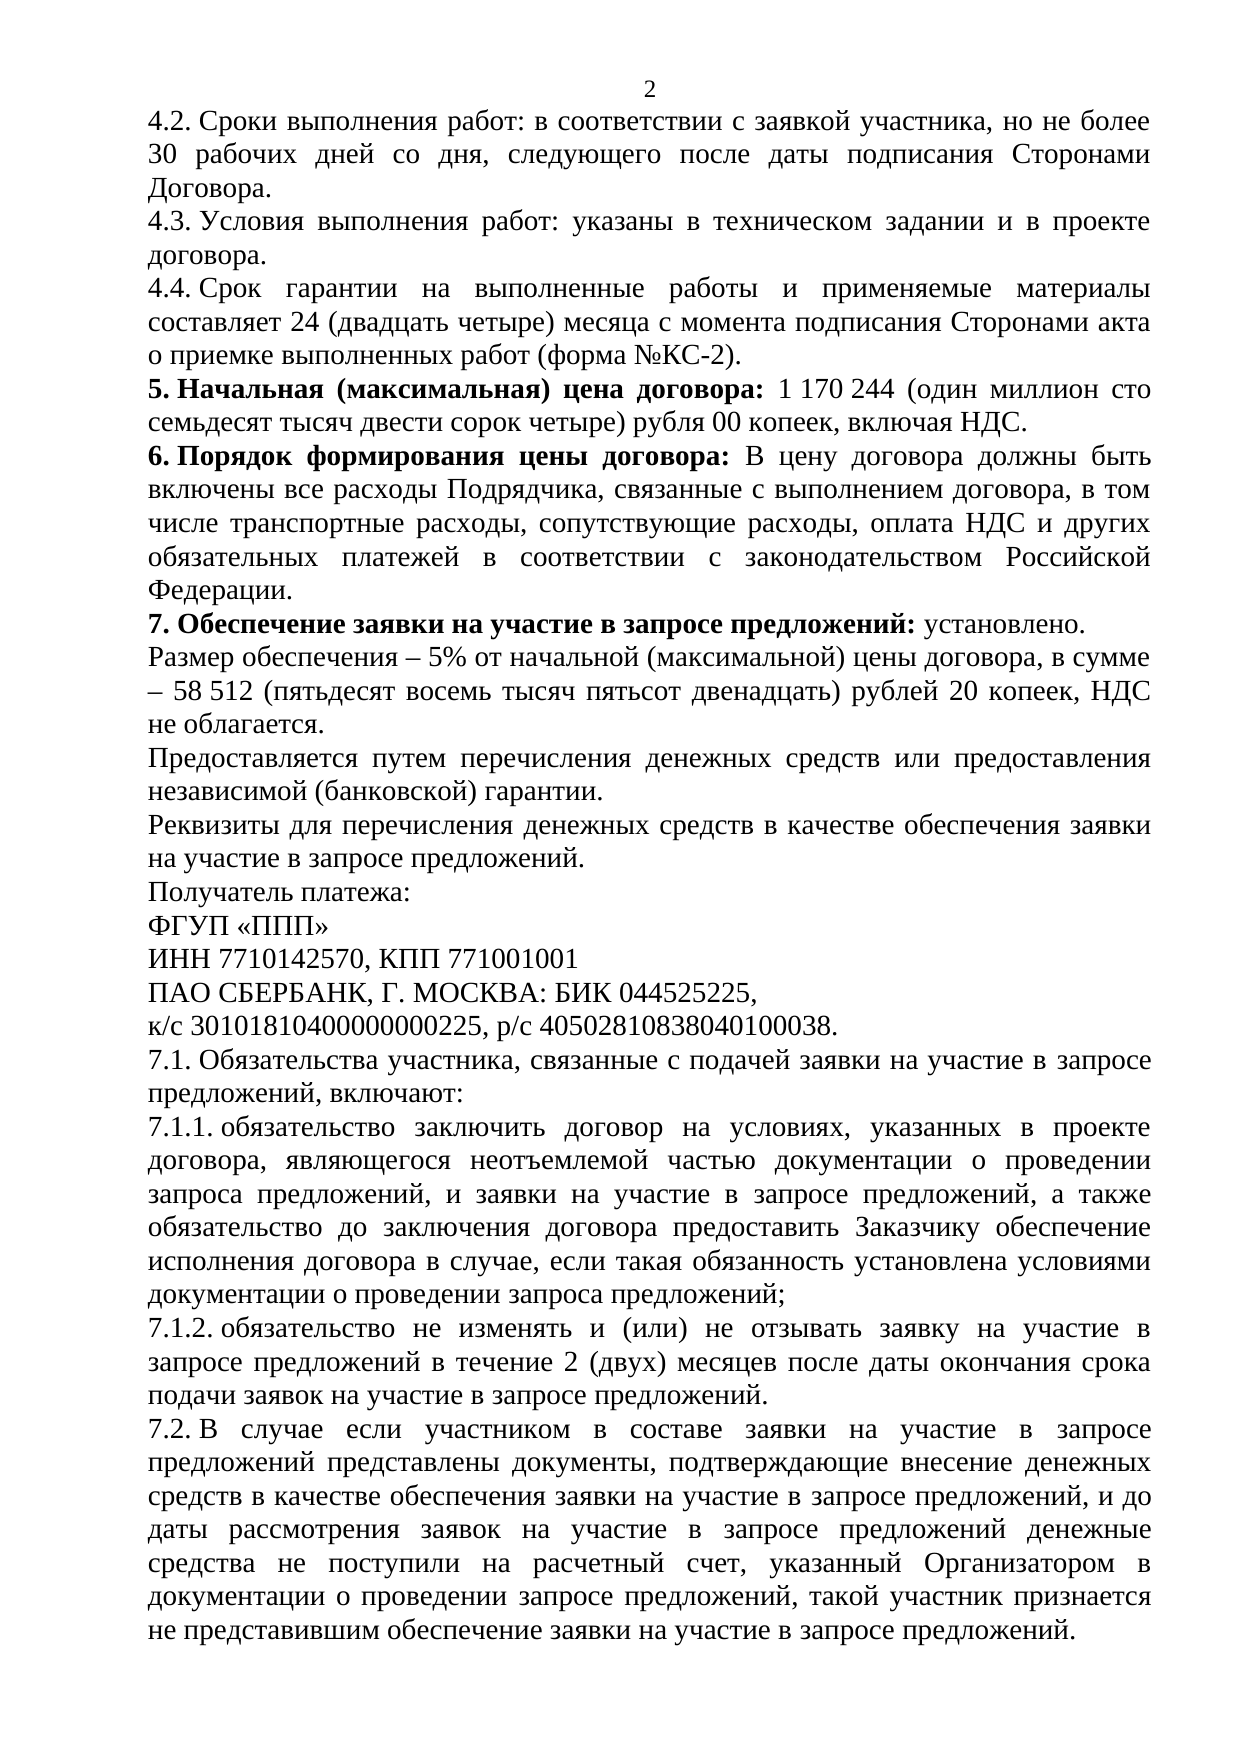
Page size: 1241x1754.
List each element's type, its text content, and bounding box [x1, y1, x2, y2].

text ПАО СБЕРБАНК, Г. МОСКВА: БИК 044525225, [148, 975, 1152, 1008]
text ИНН 7710142570, КПП 771001001 [148, 941, 1152, 975]
text Предоставляется путем перечисления денежных средств или предоставления независимой (банковской) гарантии. [148, 740, 1152, 807]
text Реквизиты для перечисления денежных средств в качестве обеспечения заявки на участие в запросе предложений. [148, 807, 1152, 874]
text Получатель платежа: [148, 874, 1152, 908]
text 4.2. Сроки выполнения работ: в соответствии с заявкой участника, но не более 30 рабочих дней со дня, следующего после даты подписания Сторонами Договора. [148, 103, 1152, 203]
text 4.3. Условия выполнения работ: указаны в техническом задании и в проекте договора. [148, 203, 1152, 270]
text 7.2. В случае если участником в составе заявки на участие в запросе предложений представлены документы, подтверждающие внесение денежных средств в качестве обеспечения заявки на участие в запросе предложений, и до даты рассмотрения заявок на участие в запросе предложений денежные средства не поступили на расчетный счет, указанный Организатором в документации о проведении запросе предложений, такой участник признается не представившим обеспечение заявки на участие в запросе предложений. [148, 1411, 1152, 1646]
text 7. Обеспечение заявки на участие в запросе предложений: установлено. [148, 606, 1152, 639]
text 4.4. Срок гарантии на выполненные работы и применяемые материалы составляет 24 (двадцать четыре) месяца с момента подписания Сторонами акта о приемке выполненных работ (форма №КС-2). [148, 270, 1152, 371]
text 7.1. Обязательства участника, связанные с подачей заявки на участие в запросе предложений, включают: [148, 1042, 1152, 1109]
text Размер обеспечения – 5% от начальной (максимальной) цены договора, в сумме – 58 512 (пятьдесят восемь тысяч пятьсот двенадцать) рублей 20 копеек, НДС не облагается. [148, 639, 1152, 740]
text ФГУП «ППП» [148, 908, 1152, 941]
text 7.1.2. обязательство не изменять и (или) не отзывать заявку на участие в запросе предложений в течение 2 (двух) месяцев после даты окончания срока подачи заявок на участие в запросе предложений. [148, 1310, 1152, 1411]
text 5. Начальная (максимальная) цена договора: 1 170 244 (один миллион сто семьдесят тысяч двести сорок четыре) рубля 00 копеек, включая НДС. [148, 371, 1152, 438]
text 6. Порядок формирования цены договора: В цену договора должны быть включены все расходы Подрядчика, связанные с выполнением договора, в том числе транспортные расходы, сопутствующие расходы, оплата НДС и других обязательных платежей в соответствии с законодательством Российской Федерации. [148, 438, 1152, 606]
text к/с 30101810400000000225, р/с 40502810838040100038. [148, 1008, 1152, 1042]
text 7.1.1. обязательство заключить договор на условиях, указанных в проекте договора, являющегося неотъемлемой частью документации о проведении запроса предложений, и заявки на участие в запросе предложений, а также обязательство до заключения договора предоставить Заказчику обеспечение исполнения договора в случае, если такая обязанность установлена условиями документации о проведении запроса предложений; [148, 1109, 1152, 1310]
